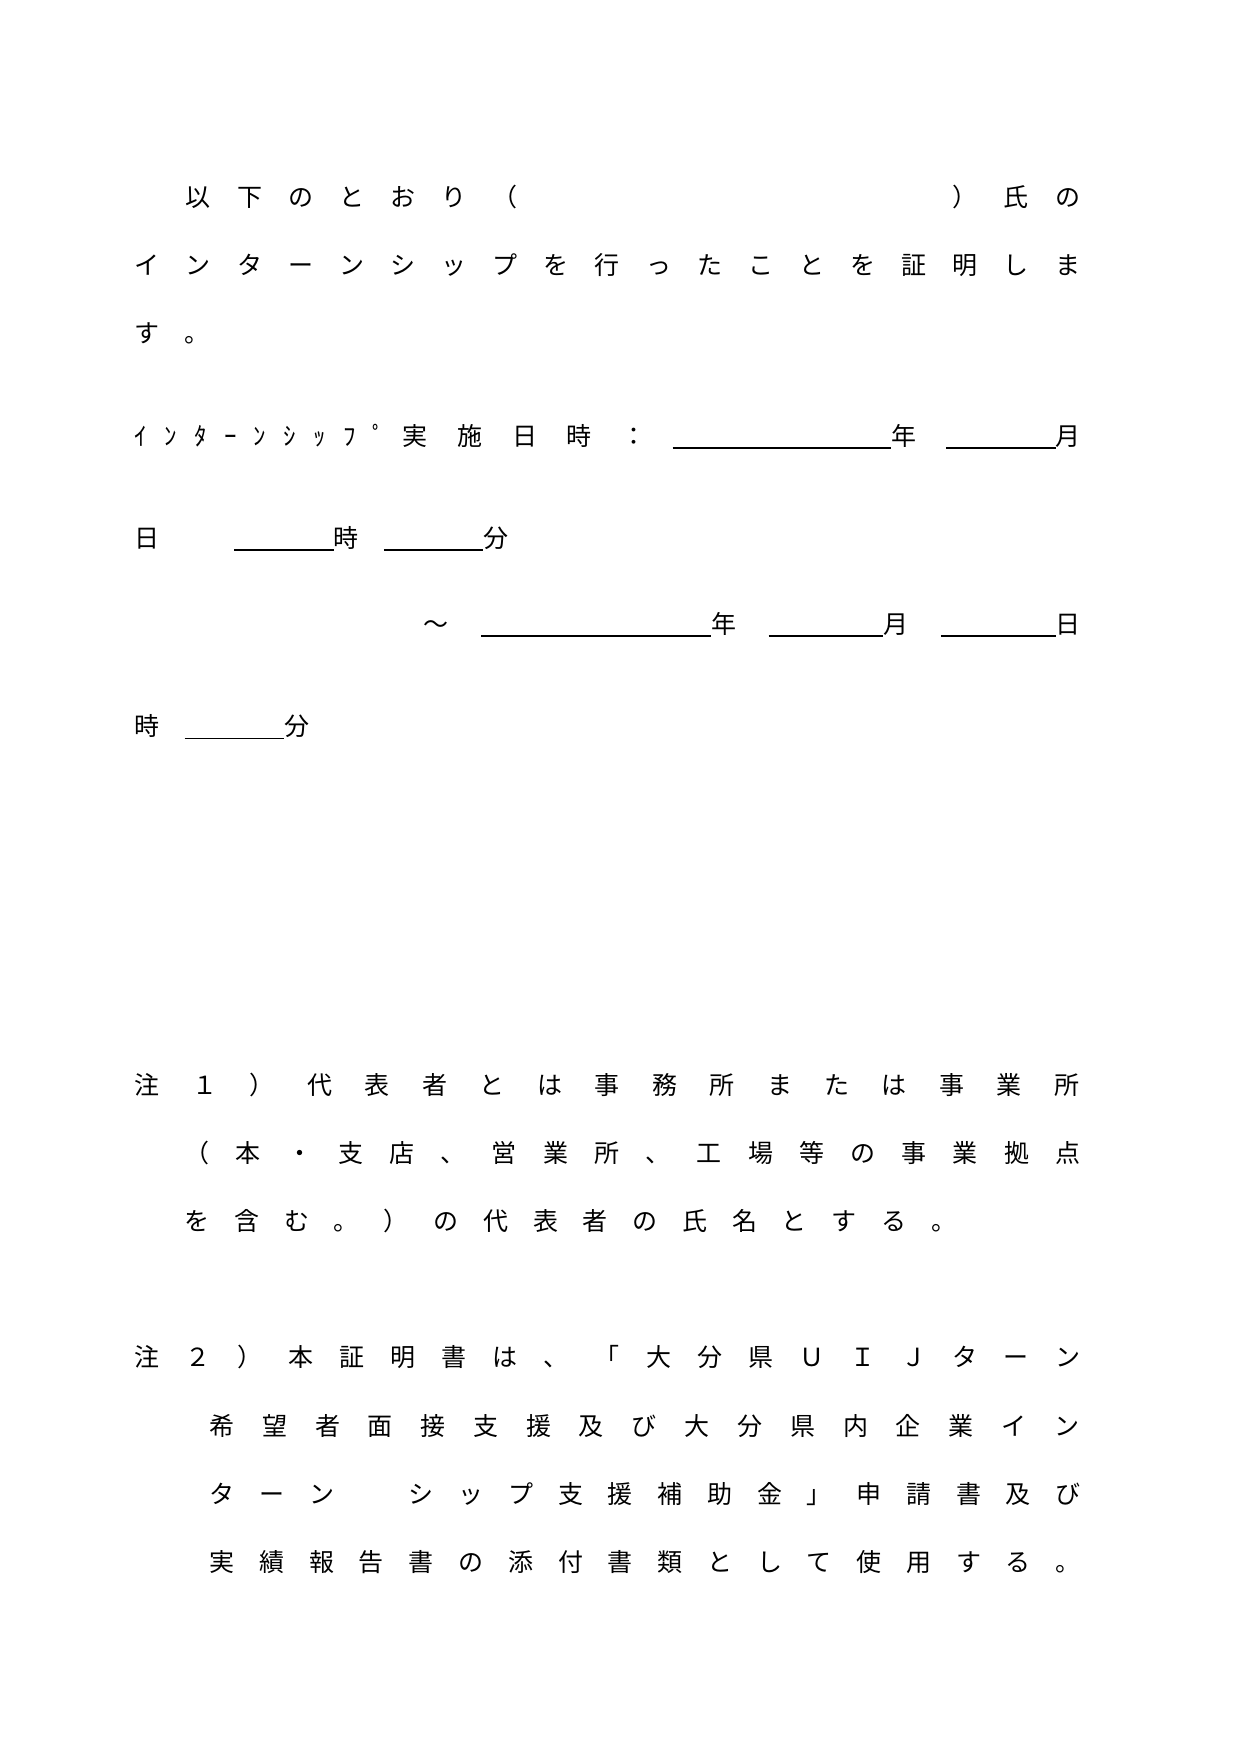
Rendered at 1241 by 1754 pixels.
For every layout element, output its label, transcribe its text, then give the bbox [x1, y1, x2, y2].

text 以下のとおり（ ）氏のインターンシップを行ったことを証明します。 [134, 162, 1106, 366]
text ～ 年 月 日 時 分 [134, 588, 1106, 759]
text 注１）代表者とは事務所または事業所（本・支店、営業所、工場等の事業拠点を含む。）の代表者の氏名とする。 [134, 1049, 1106, 1254]
text ｲﾝﾀｰﾝｼｯﾌﾟ実施日時： 年 月 日 時 分 [134, 400, 1106, 570]
text 注２）本証明書は、「大分県ＵＩＪターン希望者面接支援及び大分県内企業インターン シップ支援補助金」申請書及び実績報告書の添付書類として使用する。 [134, 1322, 1106, 1594]
